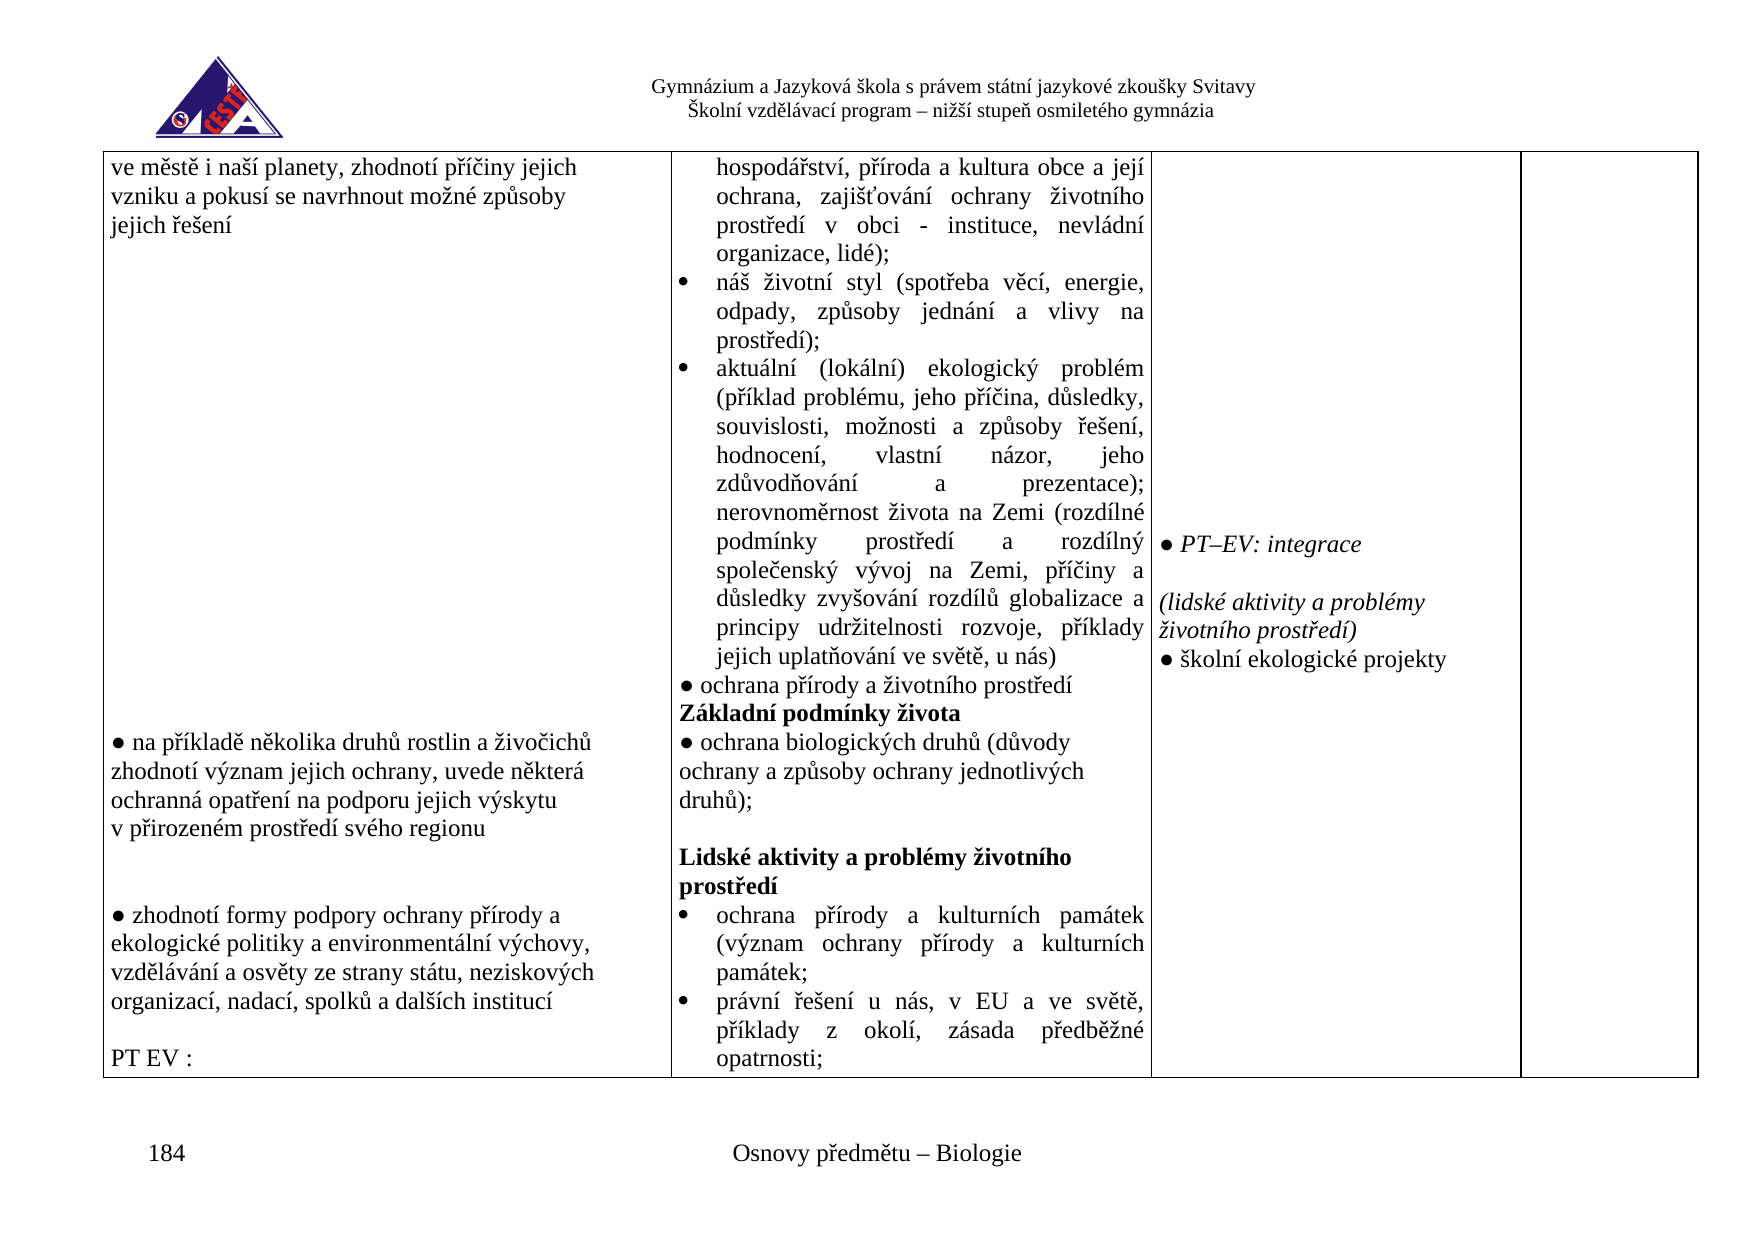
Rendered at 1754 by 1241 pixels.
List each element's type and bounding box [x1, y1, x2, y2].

picture [155, 56, 283, 138]
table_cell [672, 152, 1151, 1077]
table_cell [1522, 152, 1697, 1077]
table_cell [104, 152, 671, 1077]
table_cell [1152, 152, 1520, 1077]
